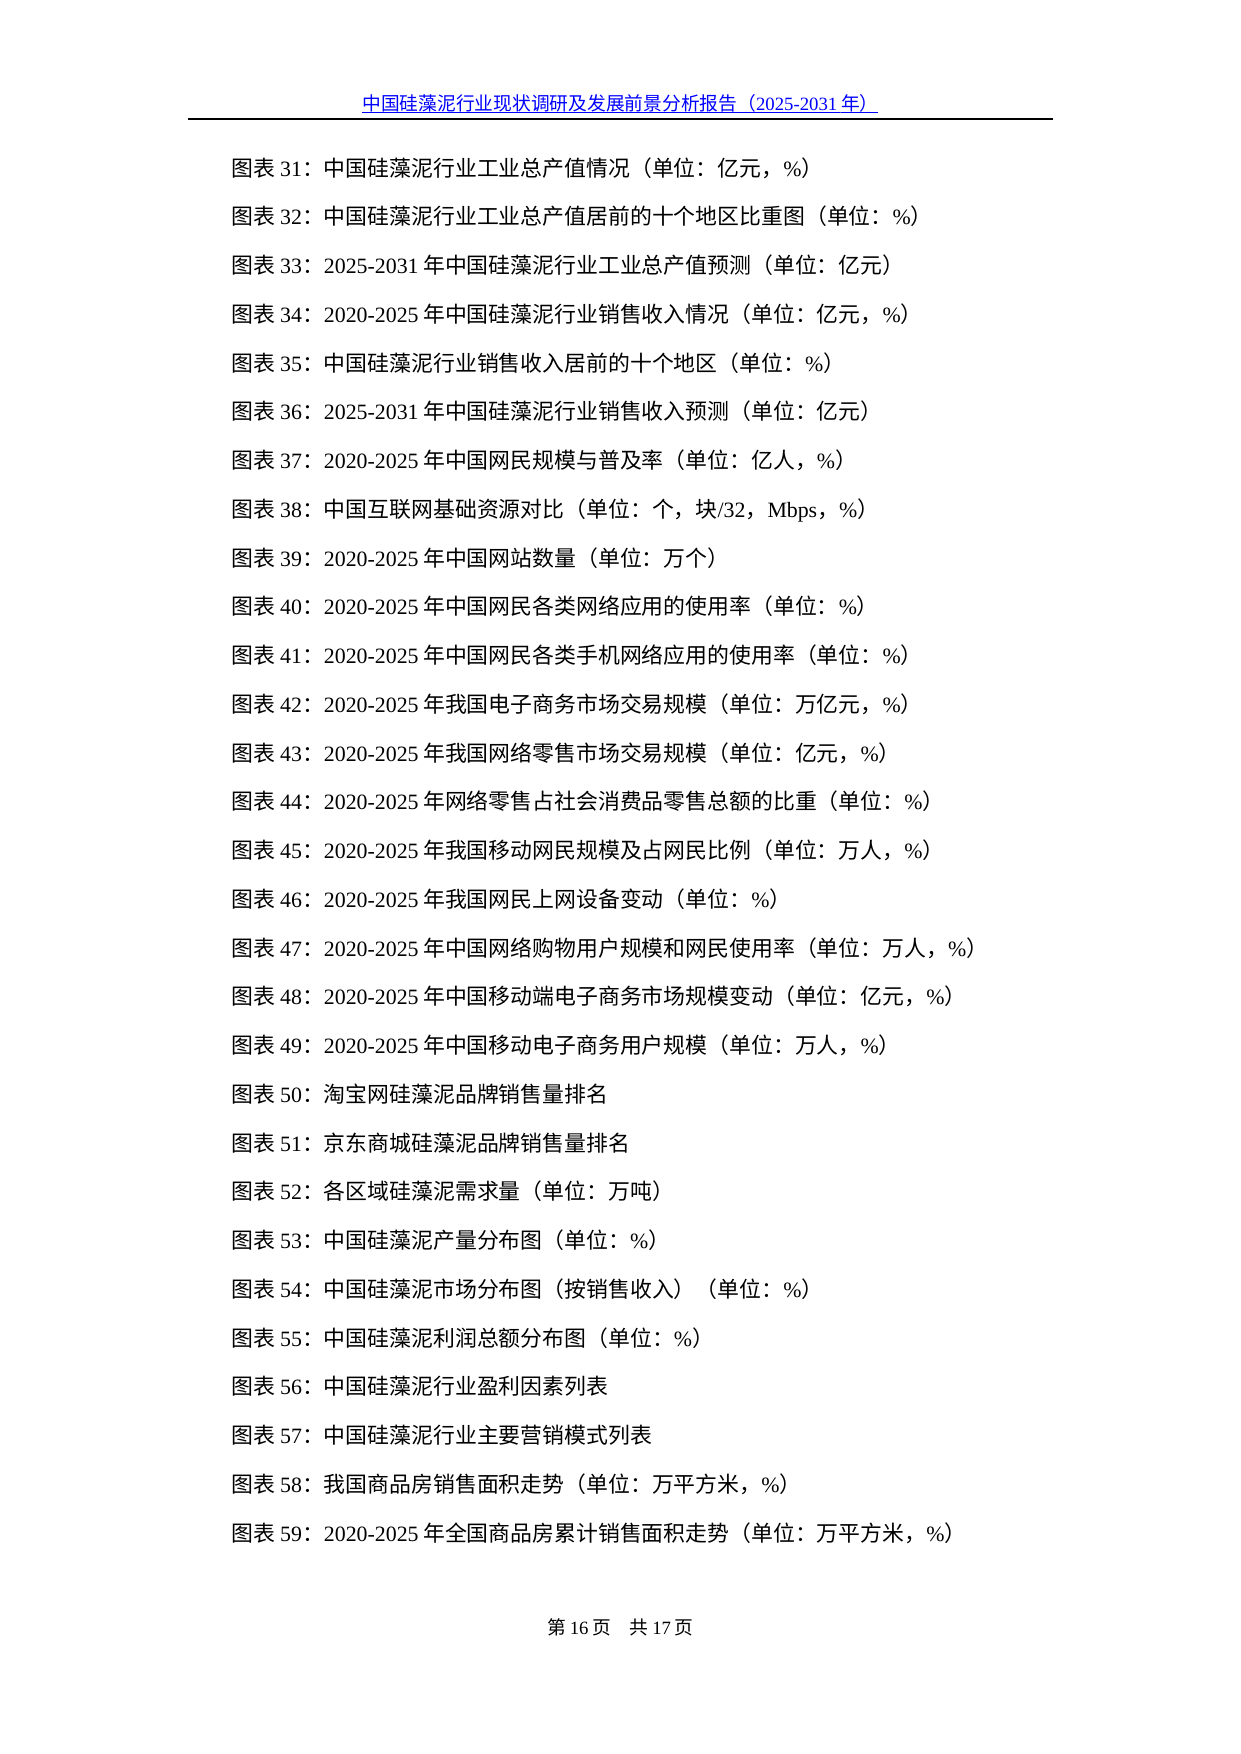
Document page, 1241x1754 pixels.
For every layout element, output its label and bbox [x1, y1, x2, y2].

text [187, 150, 1053, 1548]
